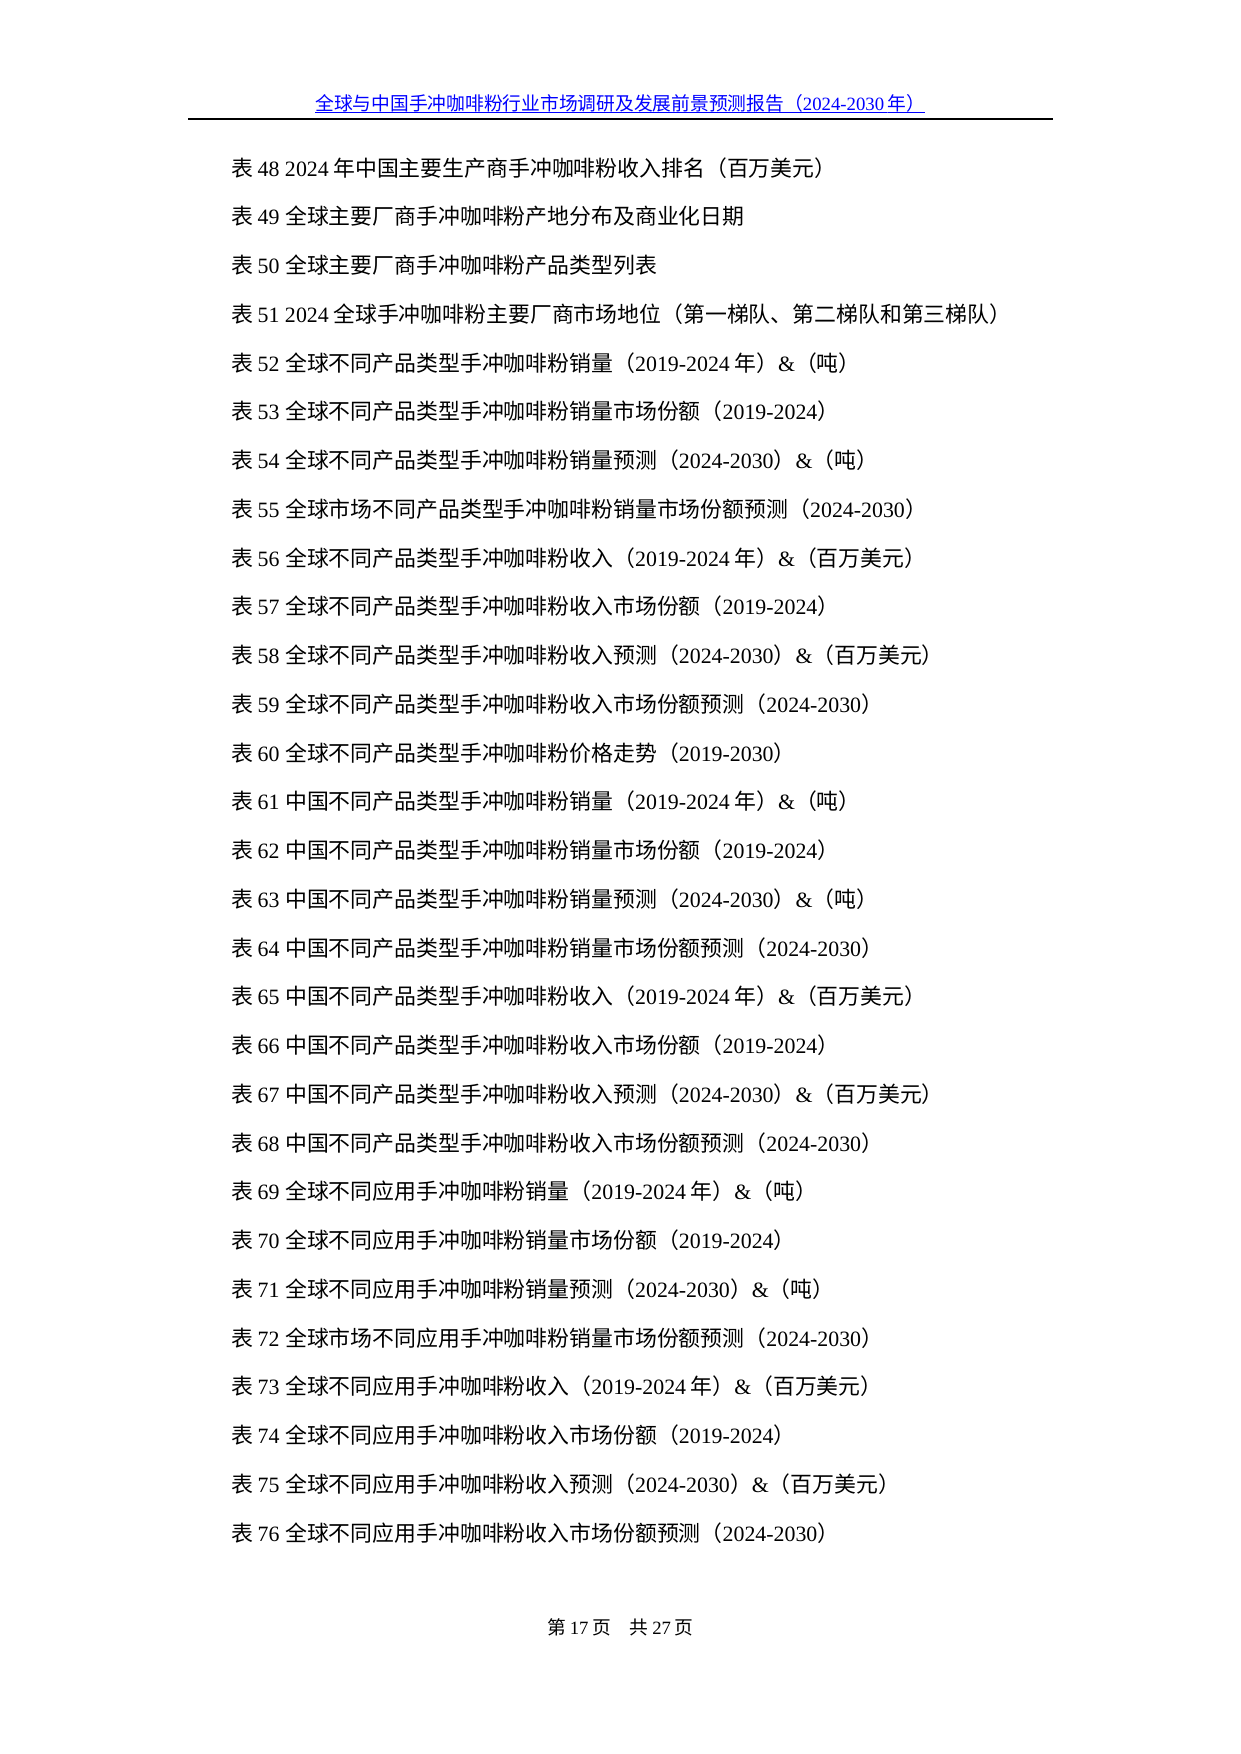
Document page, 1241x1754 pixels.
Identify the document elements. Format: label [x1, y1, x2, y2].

text [187, 150, 1053, 1548]
